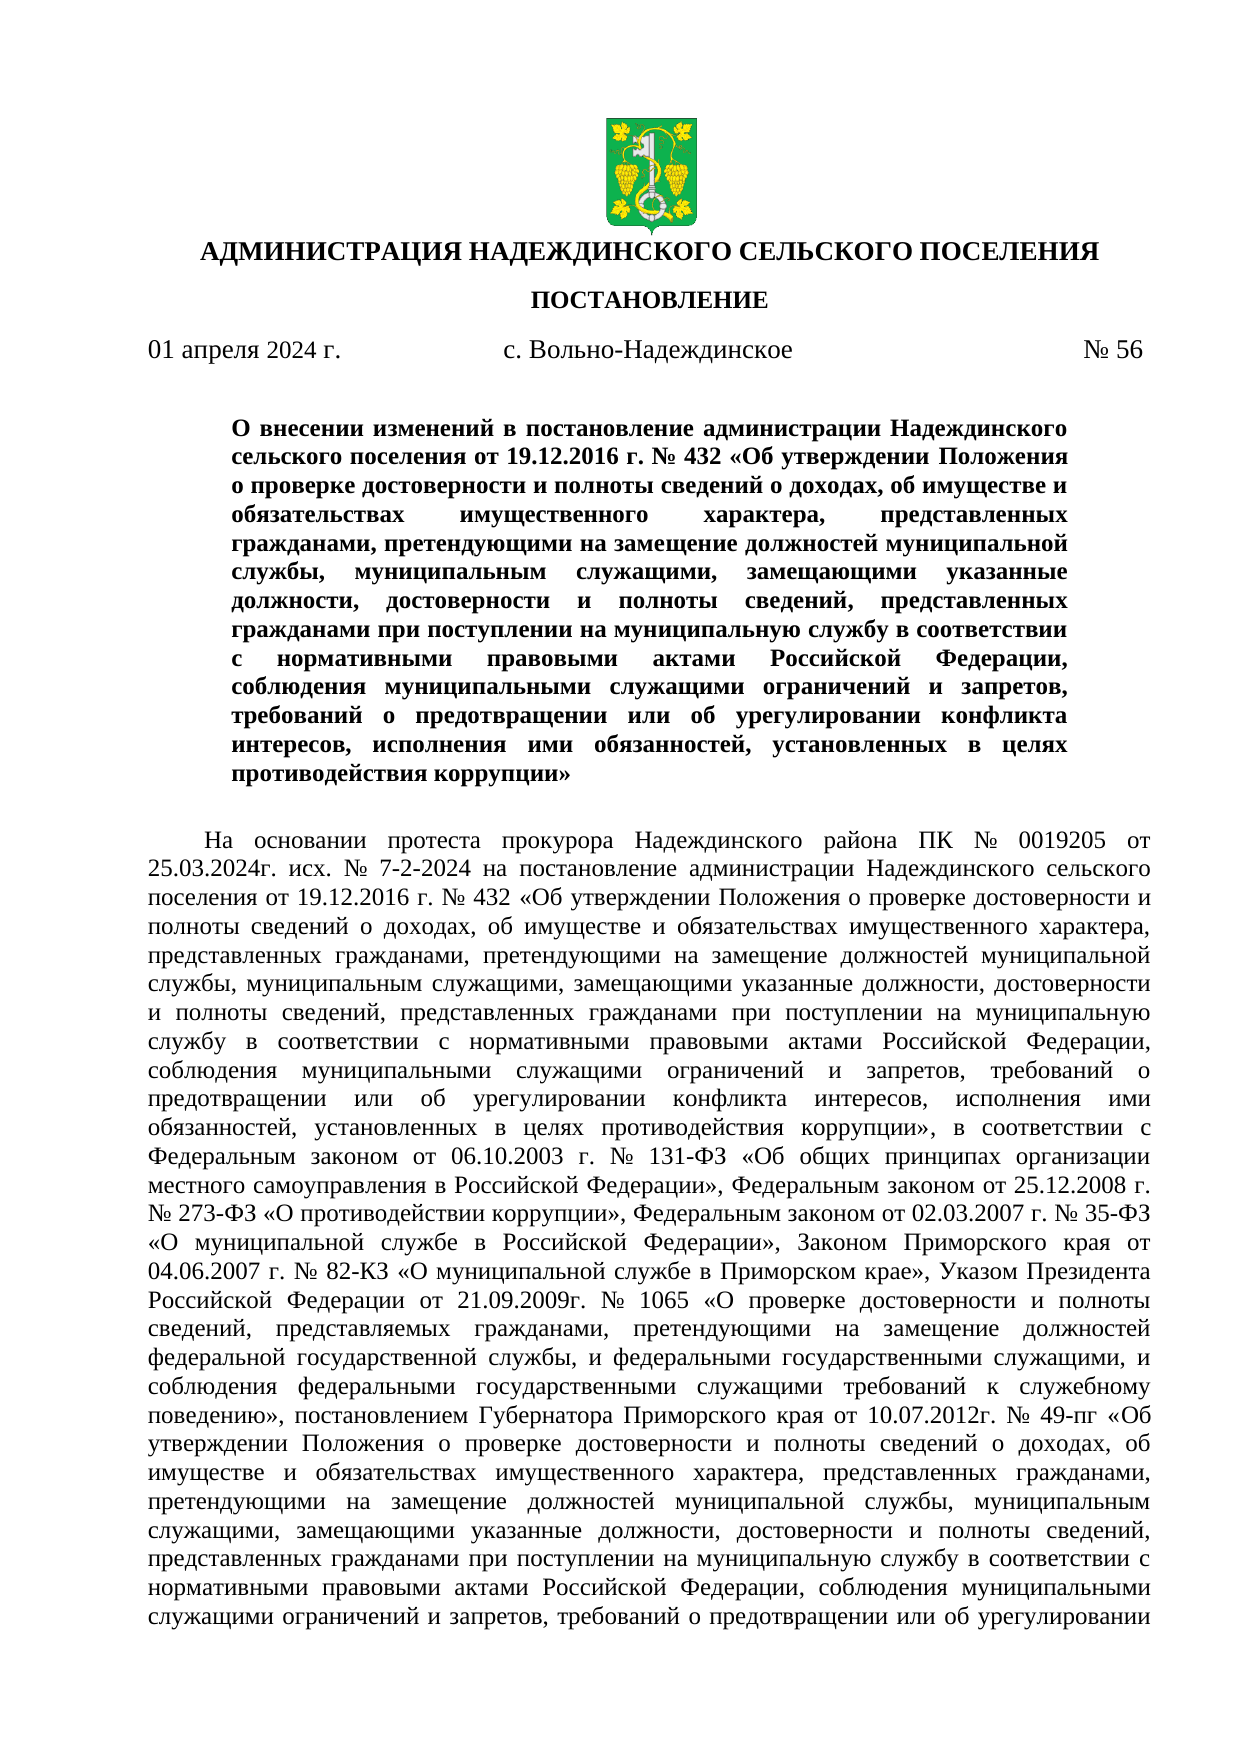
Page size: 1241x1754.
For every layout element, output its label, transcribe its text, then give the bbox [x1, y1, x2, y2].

subtitle ПОСТАНОВЛЕНИЕ [148, 286, 1152, 314]
picture [606, 118, 697, 236]
table_header О внесении изменений в постановление администрации Надеждинского сельского поселения от 19.12.2016 г. № 432 «Об утверждении Положения о проверке достоверности и полноты сведений о доходах, об имуществе и обязательствах имущественного характера, представленных гражданами, претендующими на замещение должностей муниципальной службы, муниципальным служащими, замещающими указанные должности, достоверности и полноты сведений, представленных гражданами при поступлении на муниципальную службу в соответствии с нормативными правовыми актами Российской Федерации, соблюдения муниципальными служащими ограничений и запретов, требований о предотвращении или об урегулировании конфликта интересов, исполнения ими обязанностей, установленных в целях противодействия коррупции» [220, 413, 1079, 786]
text АДМИНИСТРАЦИЯ НАДЕЖДИНСКОГО СЕЛЬСКОГО ПОСЕЛЕНИЯ [148, 235, 1152, 266]
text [148, 825, 1152, 1630]
text 01 апреля 2024 г. с. Вольно-Надеждинское № 56 [148, 333, 1152, 365]
